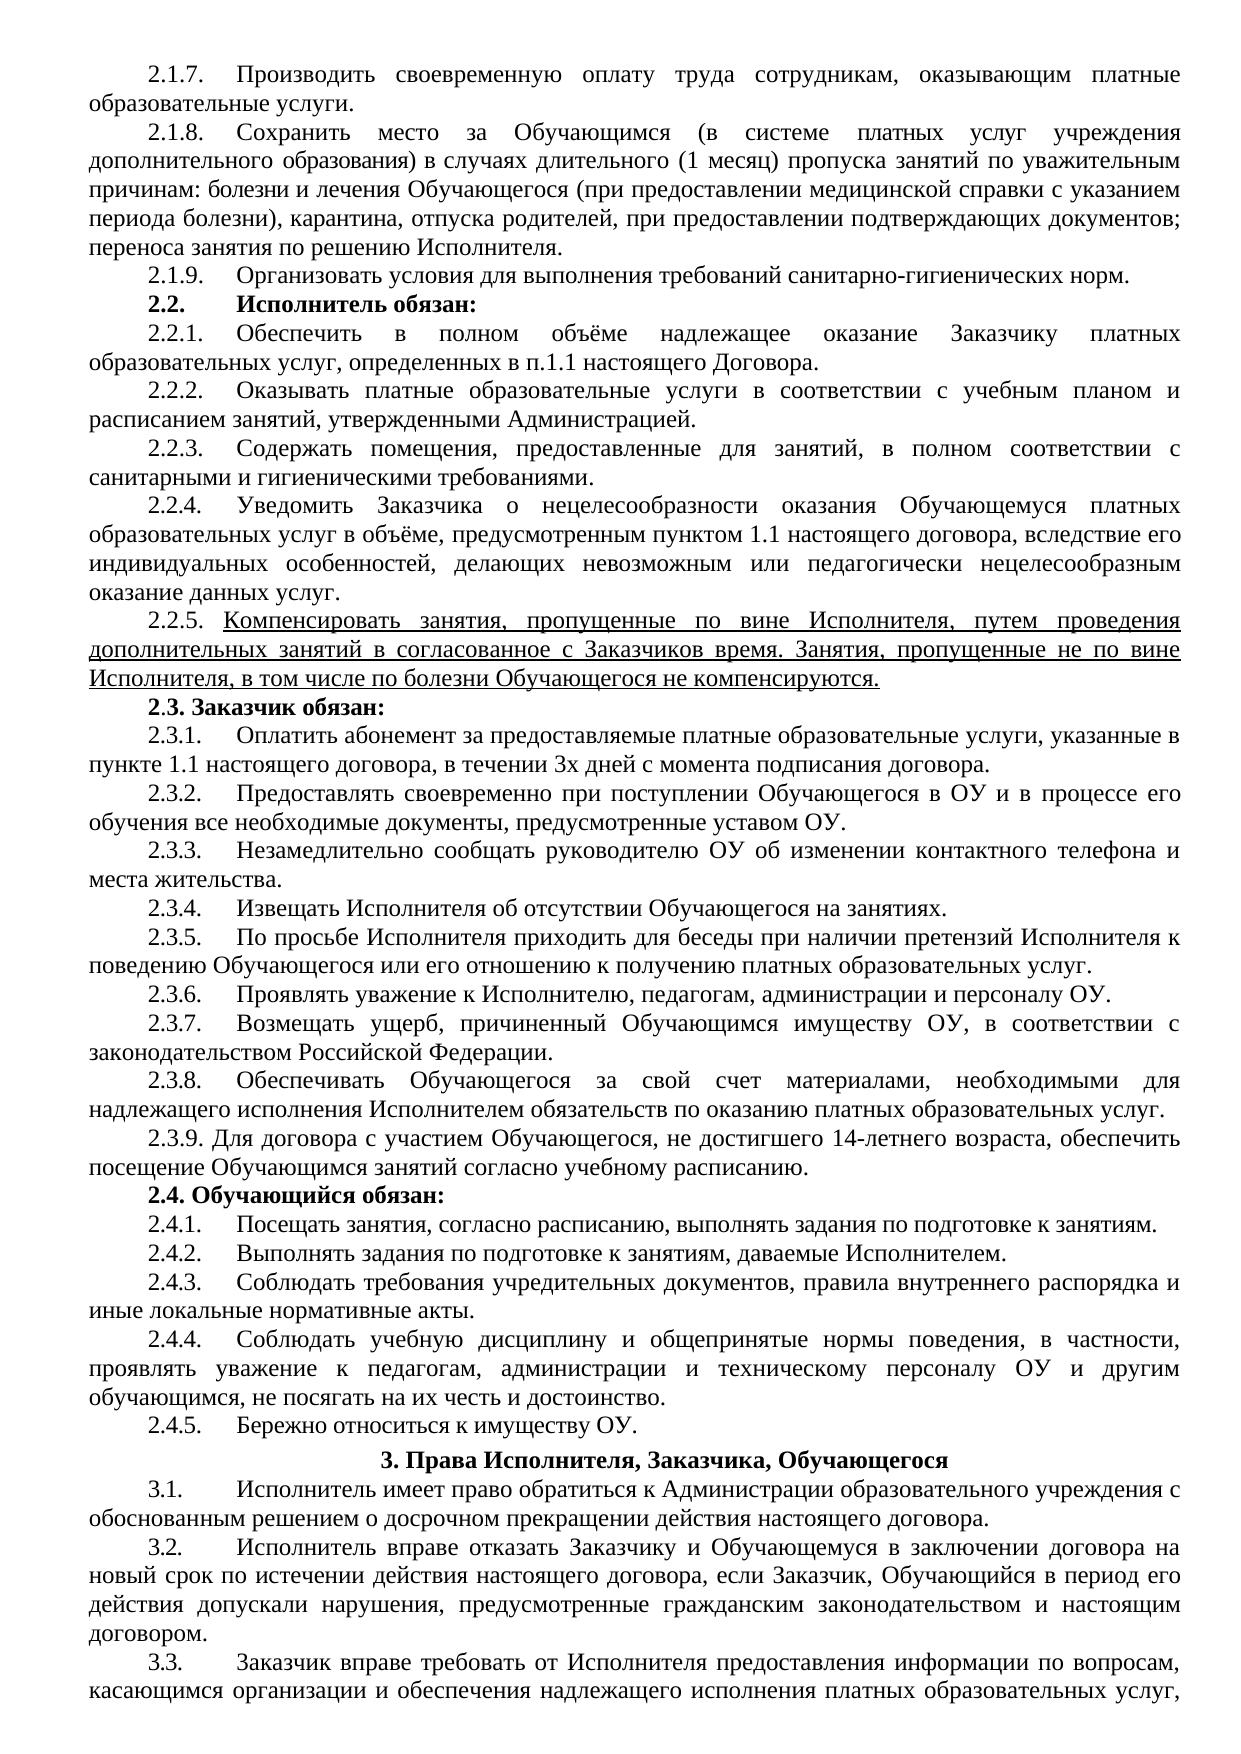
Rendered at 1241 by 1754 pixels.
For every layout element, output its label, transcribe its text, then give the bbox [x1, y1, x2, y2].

list Производить своевременную оплату труда сотрудникам, оказывающим платные образовательные услуги. [88, 59, 1181, 117]
list Обеспечить в полном объёме надлежащее оказание Заказчику платных образовательных услуг, определенных в п.1.1 настоящего Договора. [88, 318, 1181, 375]
list Обеспечивать Обучающегося за свой счет материалами, необходимыми для надлежащего исполнения Исполнителем обязательств по оказанию платных образовательных услуг. [88, 1065, 1181, 1123]
list Бережно относиться к имуществу ОУ. [88, 1410, 1181, 1439]
list Оказывать платные образовательные услуги в соответствии с учебным планом и расписанием занятий, утвержденными Администрацией. [88, 375, 1181, 433]
list Соблюдать учебную дисциплину и общепринятые нормы поведения, в частности, проявлять уважение к педагогам, администрации и техническому персоналу ОУ и другим обучающимся, не посягать на их честь и достоинство. [88, 1324, 1181, 1410]
list Содержать помещения, предоставленные для занятий, в полном соответствии с санитарными и гигиеническими требованиями. [88, 433, 1181, 490]
list По просьбе Исполнителя приходить для беседы при наличии претензий Исполнителя к поведению Обучающегося или его отношению к получению платных образовательных услуг. [88, 922, 1181, 979]
list Сохранить место за Обучающимся (в системе платных услуг учреждения дополнительного образования) в случаях длительного (1 месяц) пропуска занятий по уважительным причинам: болезни и лечения Обучающегося (при предоставлении медицинской справки с указанием периода болезни), карантина, отпуска родителей, при предоставлении подтверждающих документов; переноса занятия по решению Исполнителя. [88, 117, 1181, 260]
text 3. Права Исполнителя, Заказчика, Обучающегося [88, 1445, 1181, 1474]
text 2.4. Обучающийся обязан: [88, 1180, 1181, 1209]
list Организовать условия для выполнения требований санитарно-гигиенических норм. [88, 260, 1181, 289]
list Предоставлять своевременно при поступлении Обучающегося в ОУ и в процессе его обучения все необходимые документы, предусмотренные уставом ОУ. [88, 778, 1181, 835]
text 3.2. Исполнитель вправе отказать Заказчику и Обучающемуся в заключении договора на новый срок по истечении действия настоящего договора, если Заказчик, Обучающийся в период его действия допускали нарушения, предусмотренные гражданским законодательством и настоящим договором. [88, 1532, 1181, 1647]
list Извещать Исполнителя об отсутствии Обучающегося на занятиях. [88, 893, 1181, 922]
text 2.2. Исполнитель обязан: [88, 289, 1181, 318]
list Возмещать ущерб, причиненный Обучающимся имуществу ОУ, в соответствии с законодательством Российской Федерации. [88, 1008, 1181, 1065]
text 2.2.4. Уведомить Заказчика о нецелесообразности оказания Обучающемуся платных образовательных услуг в объёме, предусмотренным пунктом 1.1 настоящего договора, вследствие его индивидуальных особенностей, делающих невозможным или педагогически нецелесообразным оказание данных услуг. [88, 490, 1181, 605]
list Посещать занятия, согласно расписанию, выполнять задания по подготовке к занятиям. [88, 1209, 1181, 1238]
text 2.2.5. Компенсировать занятия, пропущенные по вине Исполнителя, путем проведения дополнительных занятий в согласованное с Заказчиков время. Занятия, пропущенные не по вине Исполнителя, в том числе по болезни Обучающегося не компенсируются. [88, 605, 1181, 659]
list Выполнять задания по подготовке к занятиям, даваемые Исполнителем. [88, 1238, 1181, 1267]
list Незамедлительно сообщать руководителю ОУ об изменении контактного телефона и места жительства. [88, 835, 1181, 893]
list Проявлять уважение к Исполнителю, педагогам, администрации и персоналу ОУ. [88, 979, 1181, 1008]
list Соблюдать требования учредительных документов, правила внутреннего распорядка и иные локальные нормативные акты. [88, 1267, 1181, 1324]
list Оплатить абонемент за предоставляемые платные образовательные услуги, указанные в пункте 1.1 настоящего договора, в течении 3х дней с момента подписания договора. [88, 720, 1181, 778]
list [88, 1647, 1181, 1704]
text 3.1. Исполнитель имеет право обратиться к Администрации образовательного учреждения с обоснованным решением о досрочном прекращении действия настоящего договора. [88, 1474, 1181, 1532]
text 2.2.5. Компенсировать занятия, пропущенные по вине Исполнителя, путем проведения дополнительных занятий в согласованное с Заказчиков время. Занятия, пропущенные не по вине Исполнителя, в том числе по болезни Обучающегося не компенсируются. [88, 661, 1181, 692]
text 2.3. Заказчик обязан: [88, 692, 1181, 720]
text 2.3.9. Для договора с участием Обучающегося, не достигшего 14-летнего возраста, обеспечить посещение Обучающимся занятий согласно учебному расписанию. [88, 1123, 1181, 1180]
